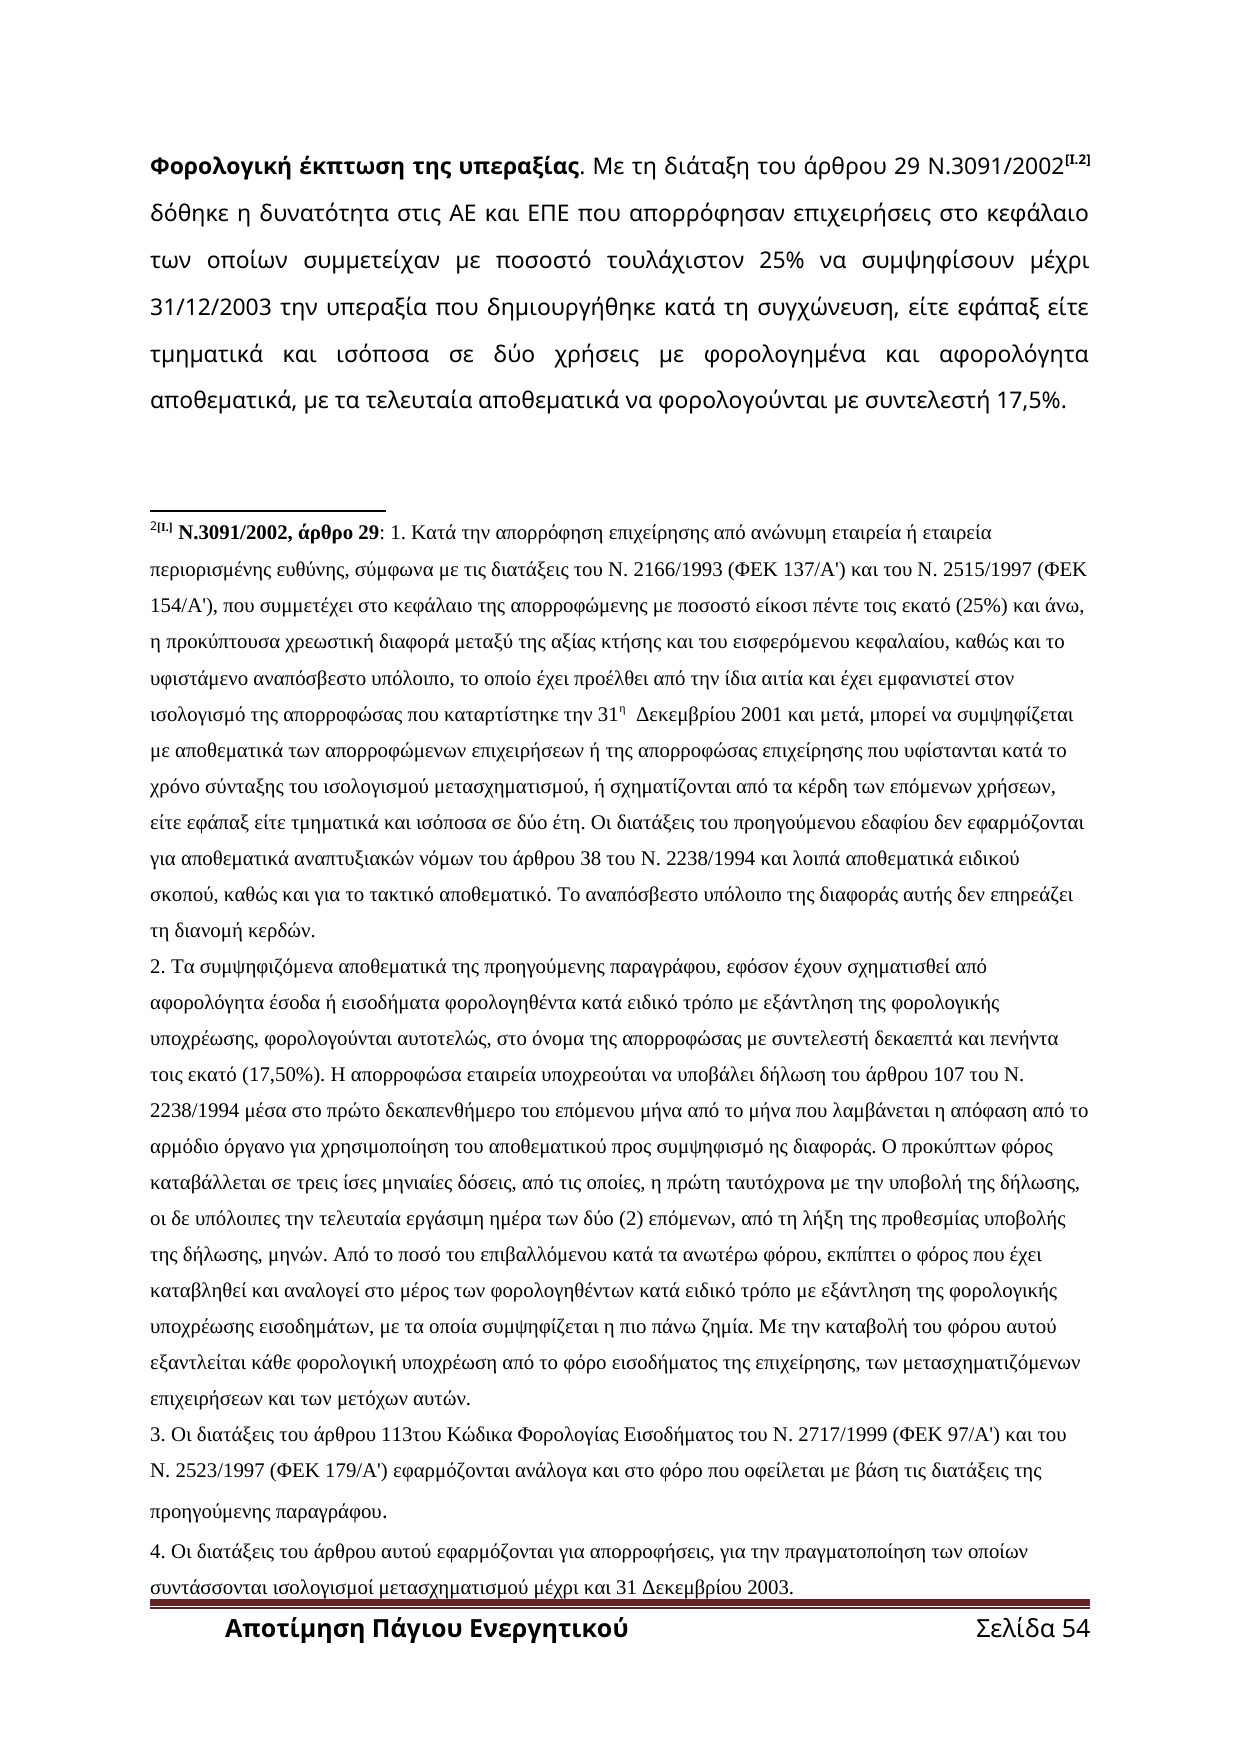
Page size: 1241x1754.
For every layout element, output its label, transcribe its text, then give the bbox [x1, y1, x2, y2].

text Φορολογική έκπτωση της υπεραξίας. Με τη διάταξη του άρθρου 29 Ν.3091/2002[Ι.] δόθηκε η δυνατότητα στις ΑΕ και ΕΠΕ που απορρόφησαν επιχειρήσεις στο κεφάλαιο των οποίων συμμετείχαν με ποσοστό τουλάχιστον 25% να συμψηφίσουν μέχρι 31/12/2003 την υπεραξία που δημιουργήθηκε κατά τη συγχώνευση, είτε εφάπαξ είτε τμηματικά και ισόποσα σε δύο χρήσεις με φορολογημένα και αφορολόγητα αποθεματικά, με τα τελευταία αποθεματικά να φορολογούνται με συντελεστή 17,5%. [150, 150, 1090, 416]
